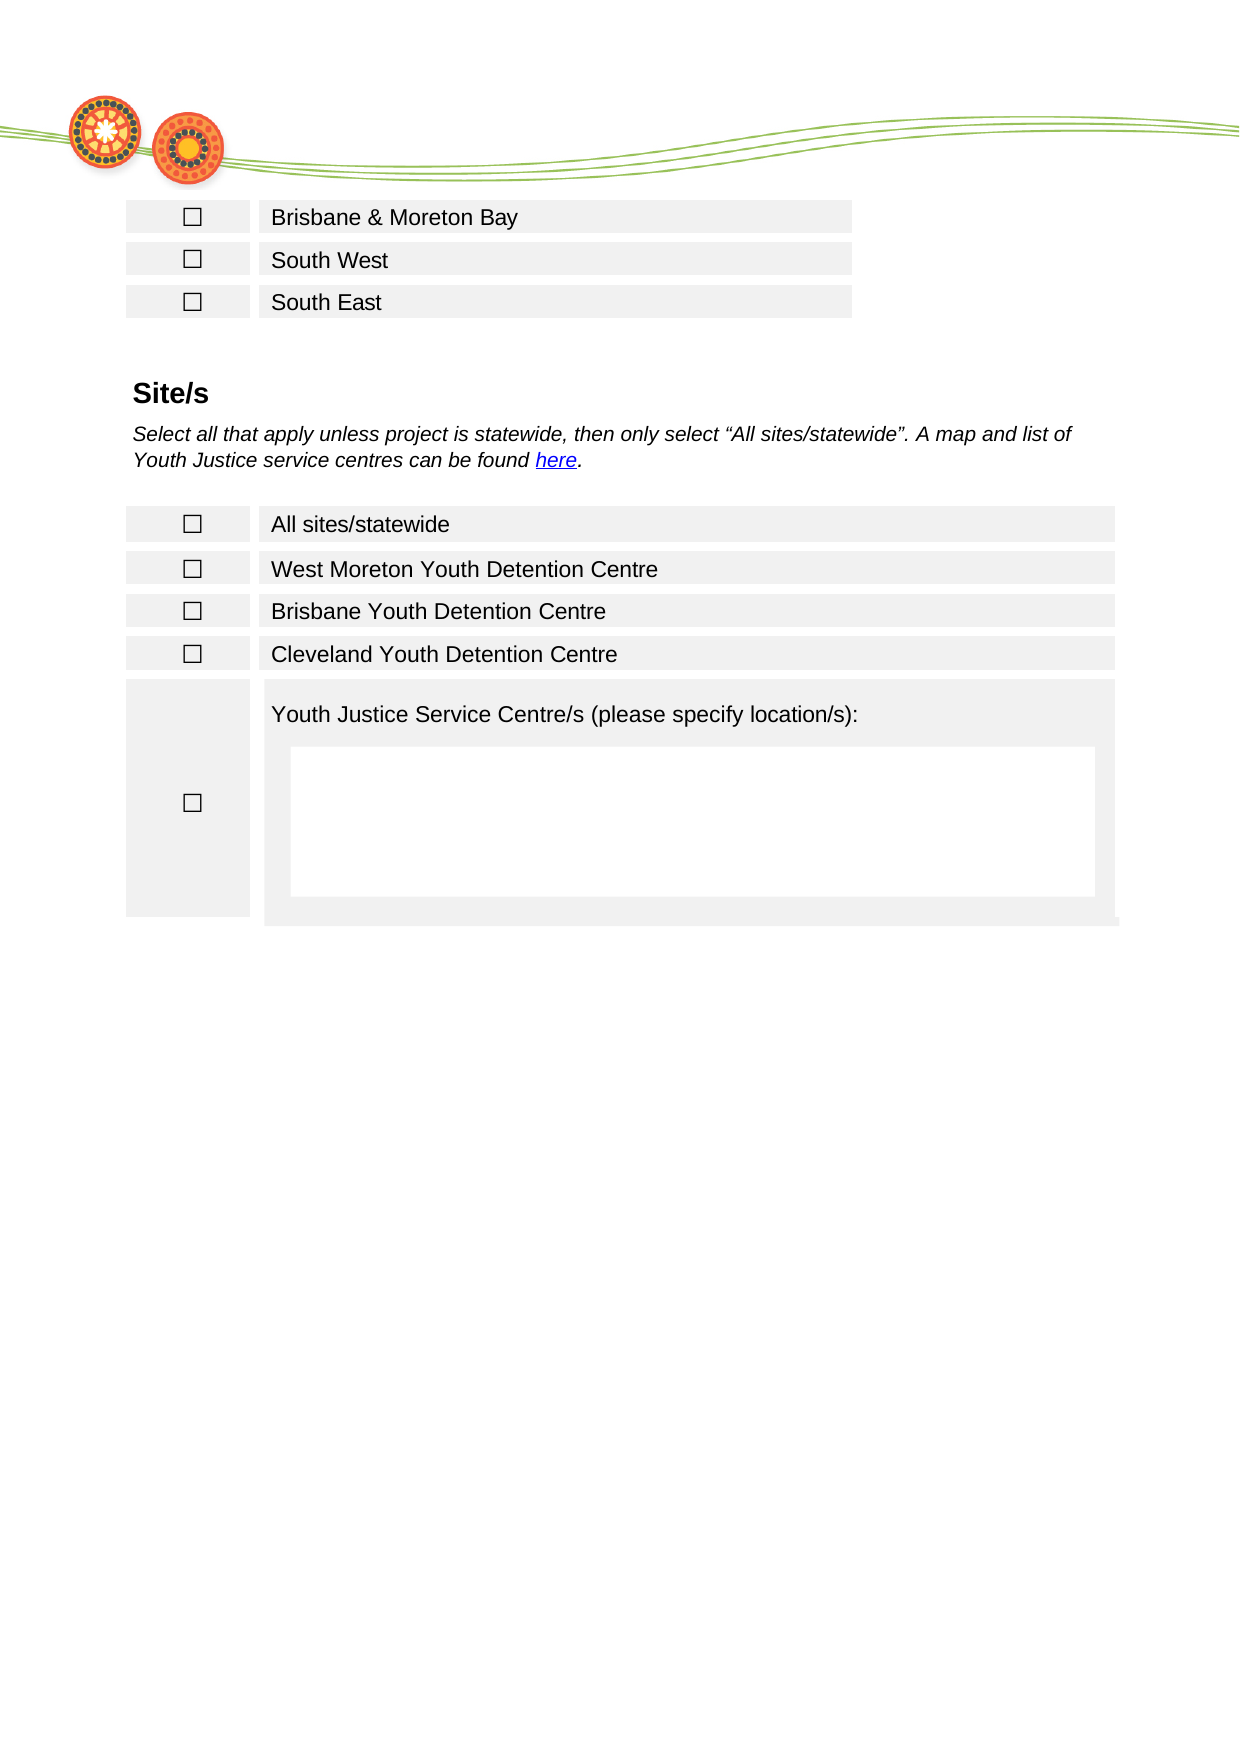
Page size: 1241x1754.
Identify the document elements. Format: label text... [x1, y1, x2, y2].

table_cell South West [259, 242, 852, 275]
table_header Brisbane & Moreton Bay [259, 200, 852, 233]
table_cell ☐ [126, 285, 250, 318]
table_cell South East [259, 285, 852, 318]
table_cell West Moreton Youth Detention Centre [259, 551, 1115, 584]
text Select all that apply unless project is statewide, then only select “All sites/statewide”. A map and list of Youth Justice service centres can be found here. [132, 422, 1117, 472]
table_cell ☐ [126, 636, 250, 670]
subtitle Site/s [132, 376, 1136, 409]
table_cell Brisbane Youth Detention Centre [259, 594, 1115, 627]
table_cell Youth Justice Service Centre/s (please specify location/s): [259, 679, 1115, 917]
table_cell ☐ [126, 594, 250, 627]
table_cell ☐ [126, 551, 250, 584]
table_header ☐ [126, 506, 250, 542]
table_cell ☐ [126, 679, 250, 917]
picture [0, 0, 1240, 212]
table_cell Cleveland Youth Detention Centre [259, 636, 1115, 670]
table_header All sites/statewide [259, 506, 1115, 542]
table_cell ☐ [126, 242, 250, 275]
table_header ☐ [126, 200, 250, 233]
